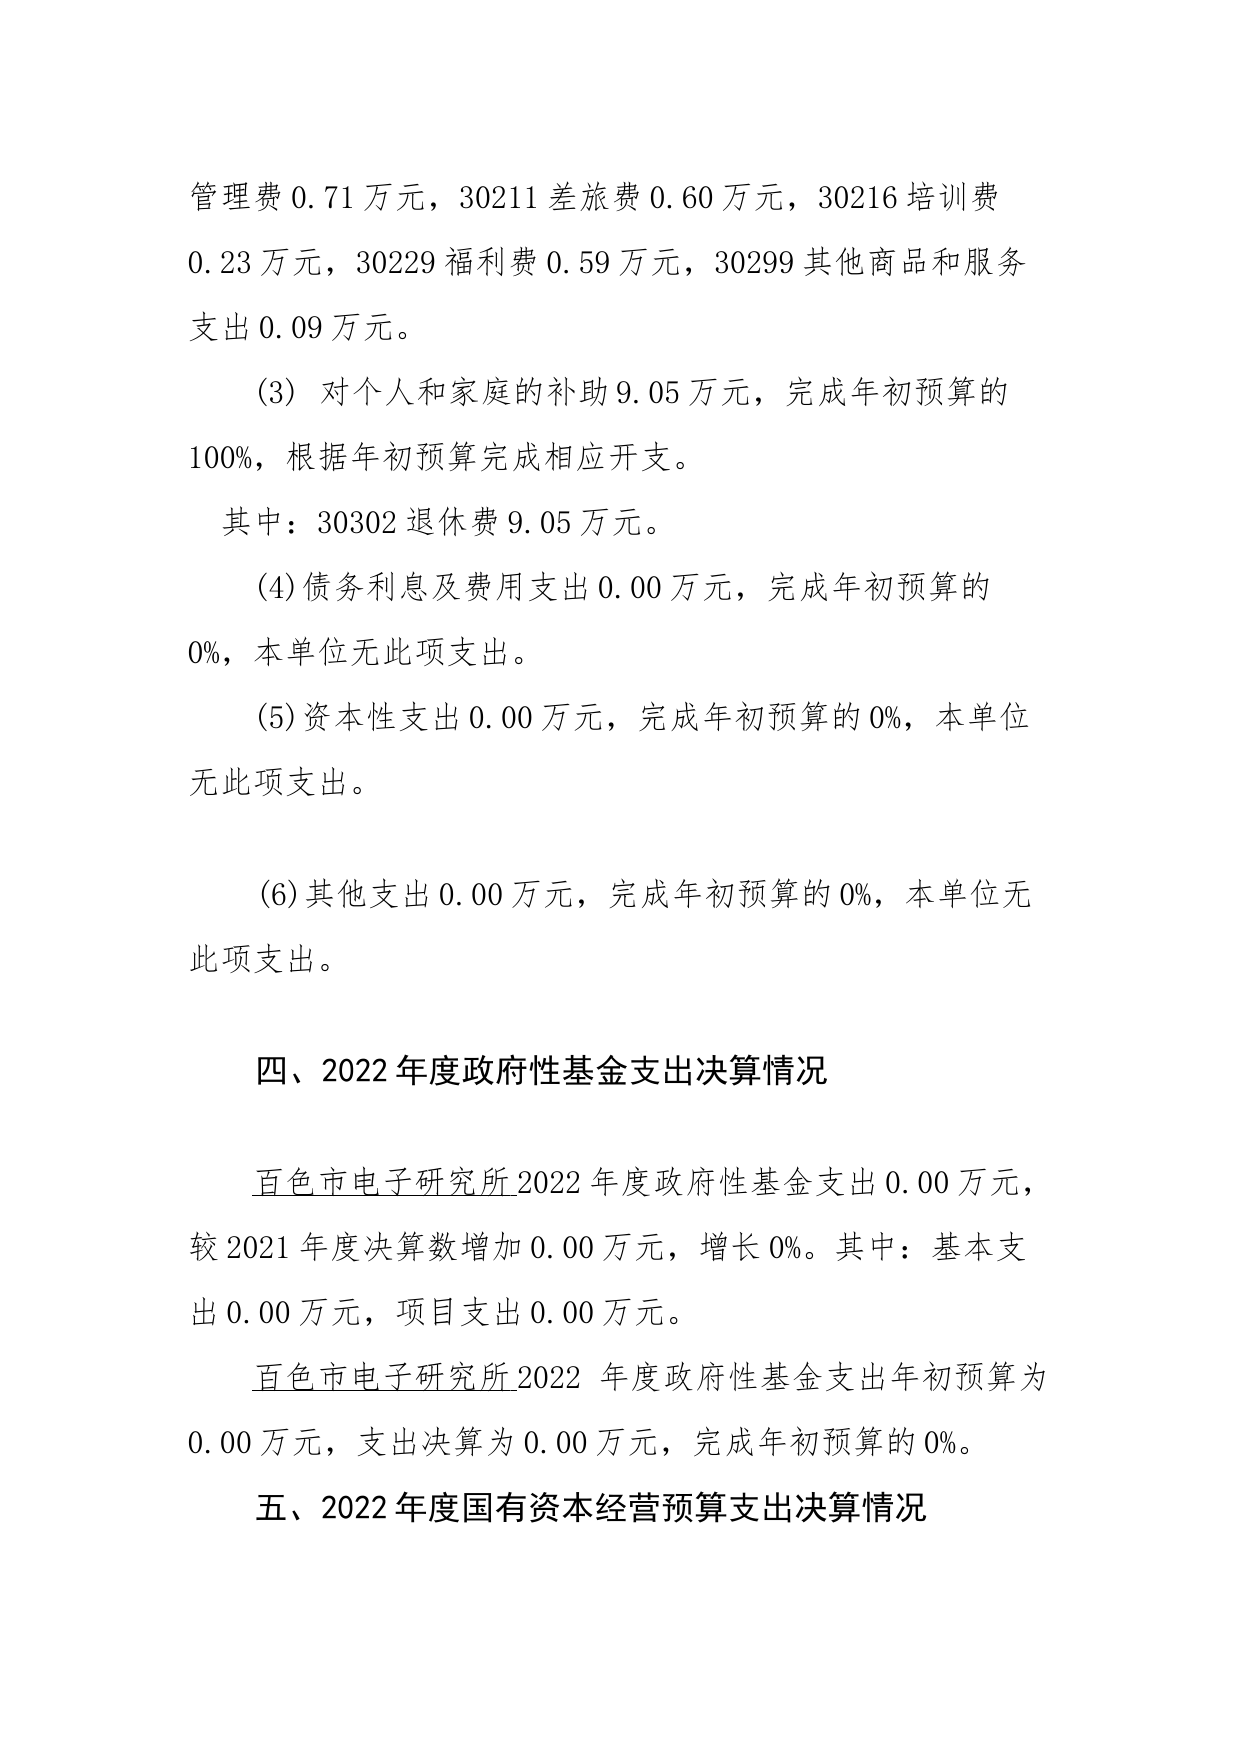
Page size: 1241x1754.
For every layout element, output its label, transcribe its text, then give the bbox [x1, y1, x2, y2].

list 对个人和家庭的补助9.05万元，完成年初预算的100%，根据年初预算完成相应开支。 [187, 357, 1053, 487]
text (4)债务利息及费用支出0.00万元，完成年初预算的0%，本单位无此项支出。 [187, 552, 1053, 682]
text (5)资本性支出0.00万元，完成年初预算的0%，本单位无此项支出。 [187, 682, 1053, 812]
text (6)其他支出0.00万元，完成年初预算的0%，本单位无此项支出。 [187, 859, 1053, 989]
text 四、2022年度政府性基金支出决算情况 [187, 1036, 1053, 1101]
text 百色市电子研究所2022年度政府性基金支出0.00万元，较2021年度决算数增加0.00万元，增长0%。其中：基本支出0.00万元，项目支出0.00万元。 [187, 1148, 1053, 1343]
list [187, 162, 1053, 357]
list 其中：30302退休费9.05万元。 [187, 487, 1053, 552]
text 百色市电子研究所2022 年度政府性基金支出年初预算为0.00万元，支出决算为0.00万元，完成年初预算的0%。 [187, 1343, 1053, 1473]
text 五、2022年度国有资本经营预算支出决算情况 [187, 1473, 1053, 1538]
